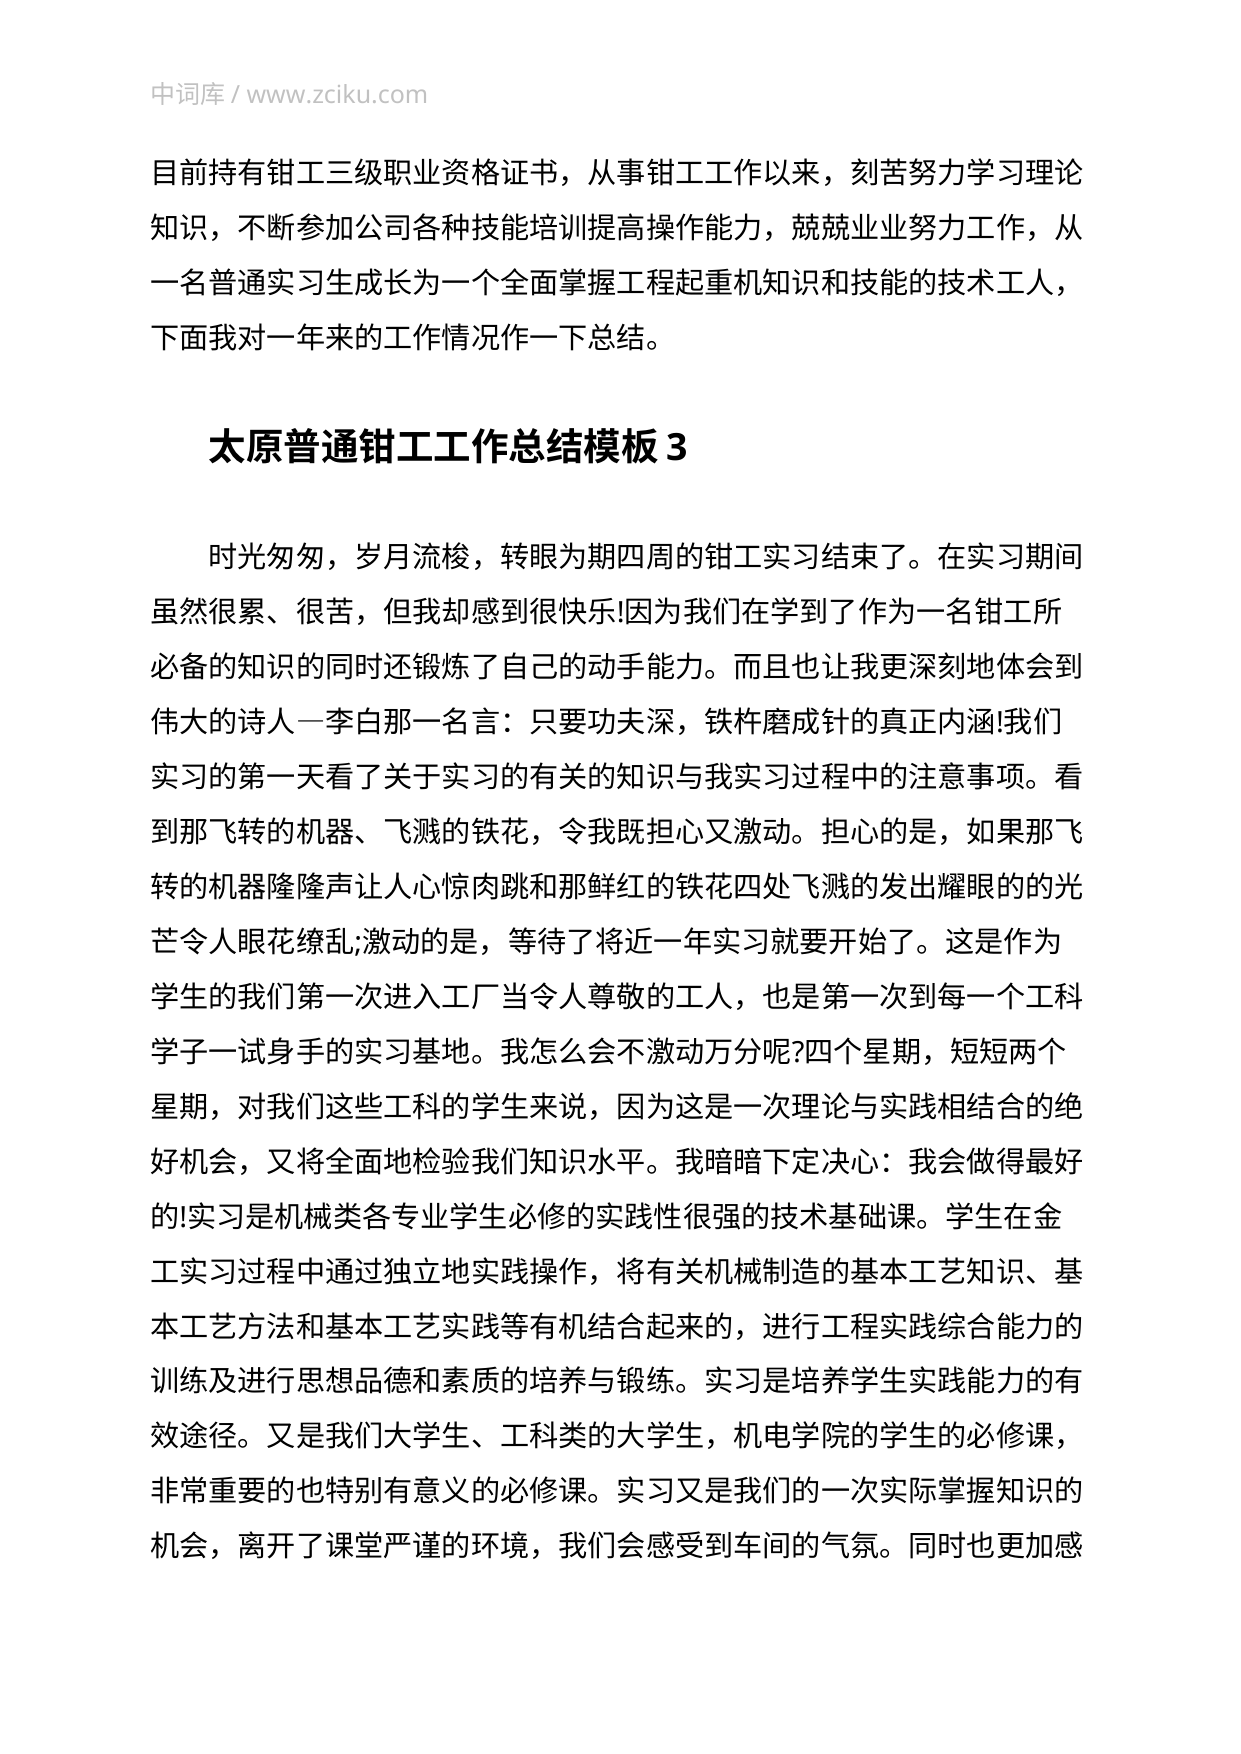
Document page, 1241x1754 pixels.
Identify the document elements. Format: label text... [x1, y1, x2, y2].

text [150, 150, 1090, 357]
text 太原普通钳工工作总结模板3 [150, 416, 1090, 471]
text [150, 534, 1090, 1565]
